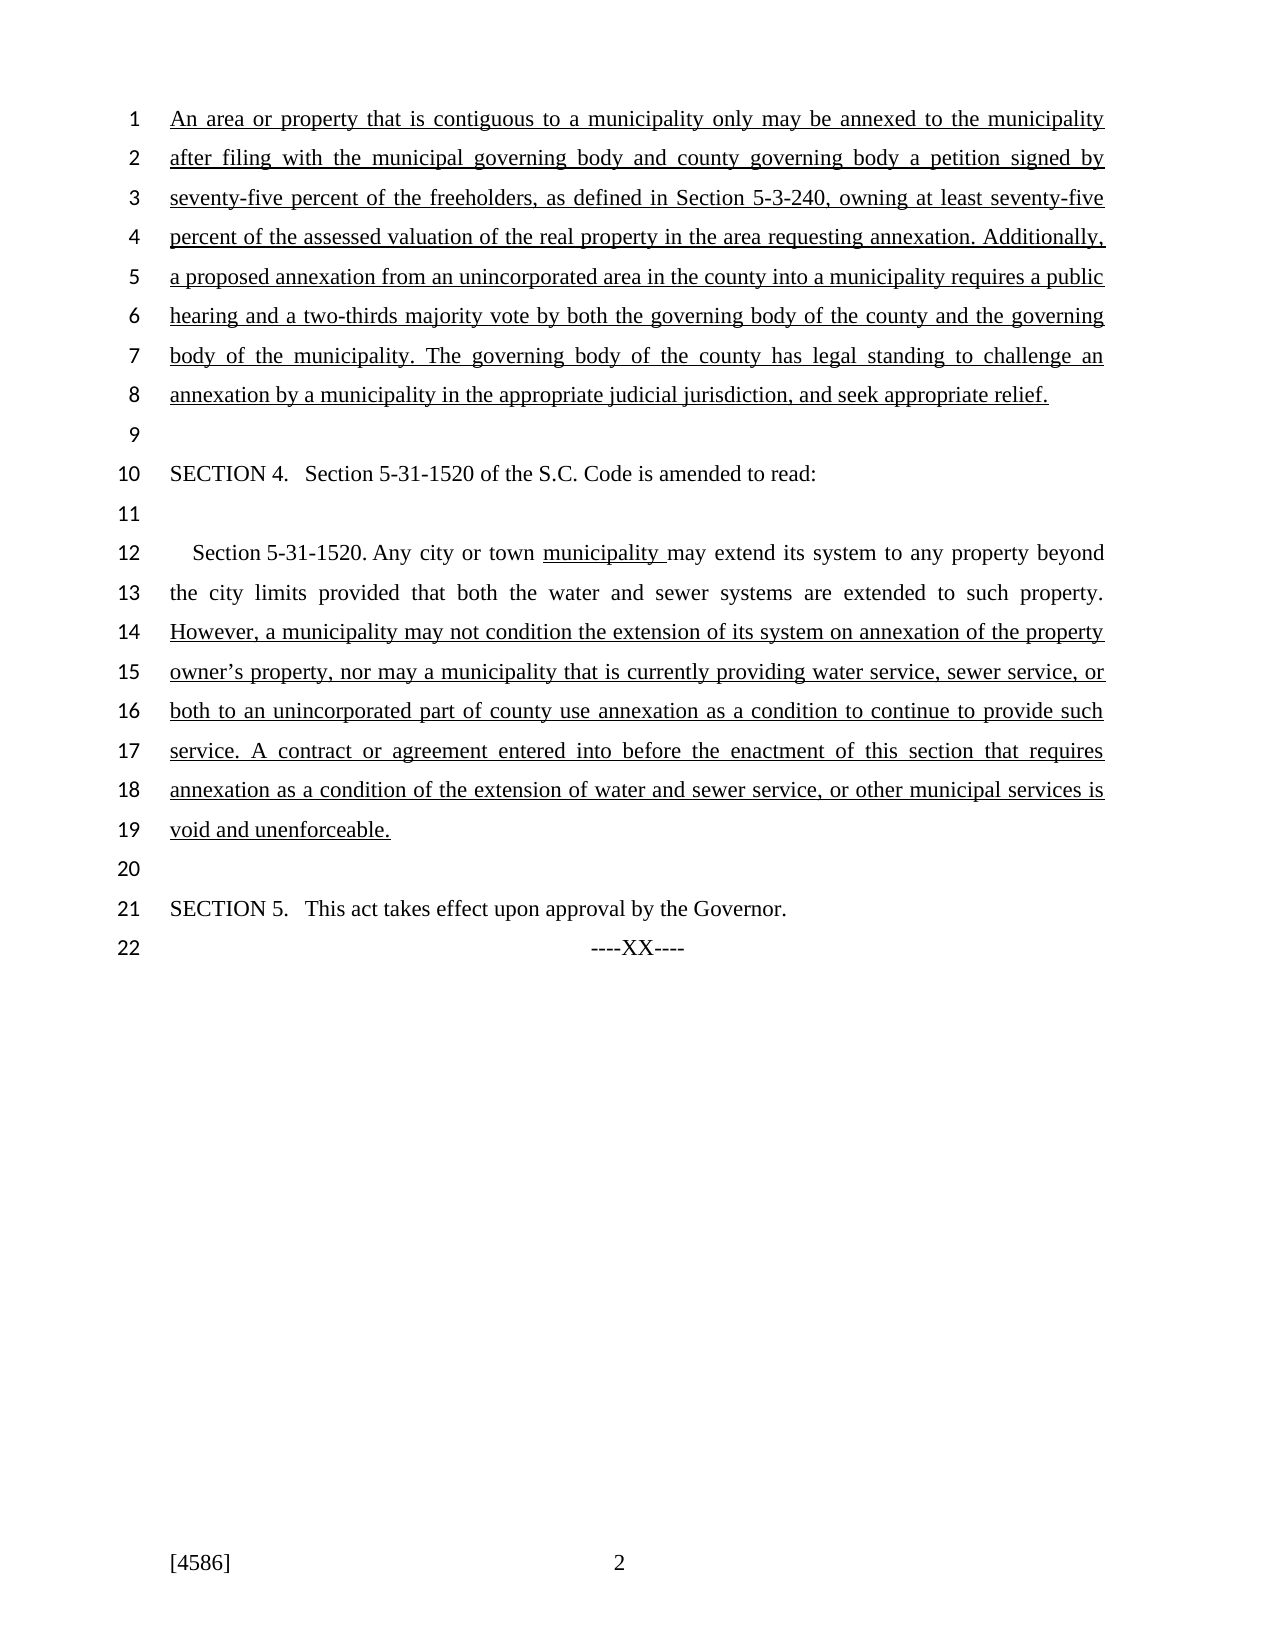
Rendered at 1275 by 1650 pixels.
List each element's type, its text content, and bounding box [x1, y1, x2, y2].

text Section 5-31-1520. Any city or town municipality may extend its system to any property beyond the city limits provided that both the water and sewer systems are extended to such property. However, a municipality may not condition the extension of its system on annexation of the property owner’s property, nor may a municipality that is currently providing water service, sewer service, or both to an unincorporated part of county use annexation as a condition to continue to provide such service. A contract or agreement entered into before the enactment of this section that requires annexation as a condition of the extension of water and sewer service, or other municipal services is void and unenforceable. [169, 539, 1106, 681]
text SECTION 4. Section 5-31-1520 of the S.C. Code is amended to read: [169, 460, 1106, 487]
text SECTION 5. This act takes effect upon approval by the Governor. [169, 894, 1106, 921]
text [169, 105, 1106, 246]
text ----XX---- [169, 934, 1106, 960]
text Section 5-31-1520. Any city or town municipality may extend its system to any property beyond the city limits provided that both the water and sewer systems are extended to such property. However, a municipality may not condition the extension of its system on annexation of the property owner’s property, nor may a municipality that is currently providing water service, sewer service, or both to an unincorporated part of county use annexation as a condition to continue to provide such service. A contract or agreement entered into before the enactment of this section that requires annexation as a condition of the extension of water and sewer service, or other municipal services is void and unenforceable. [169, 682, 1106, 842]
